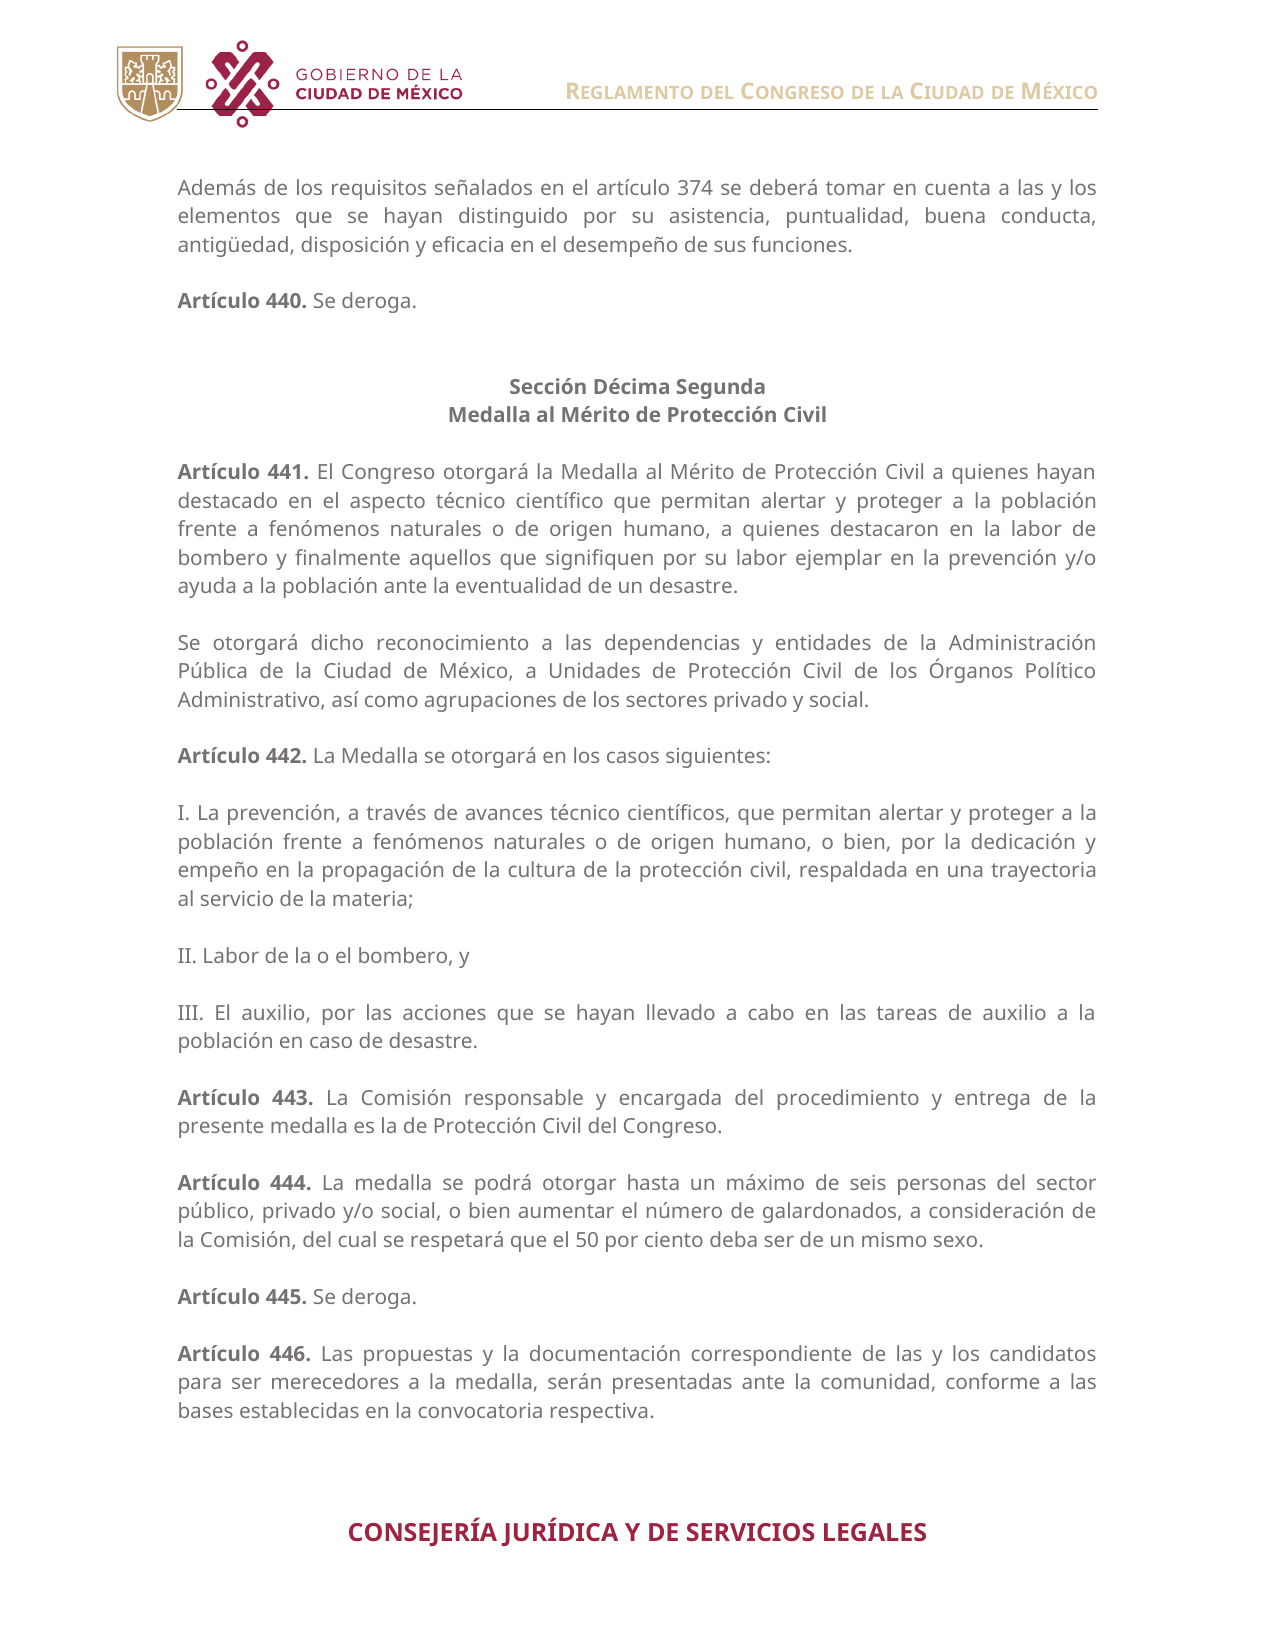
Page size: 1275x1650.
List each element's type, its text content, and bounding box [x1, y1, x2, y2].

text II. Labor de la o el bombero, y [177, 941, 1098, 969]
text Se otorgará dicho reconocimiento a las dependencias y entidades de la Administración Pública de la Ciudad de México, a Unidades de Protección Civil de los Órganos Político Administrativo, así como agrupaciones de los sectores privado y social. [177, 628, 1098, 713]
text Artículo 444. La medalla se podrá otorgar hasta un máximo de seis personas del sector público, privado y/o social, o bien aumentar el número de galardonados, a consideración de la Comisión, del cual se respetará que el 50 por ciento deba ser de un mismo sexo. [177, 1168, 1098, 1253]
text Artículo 441. El Congreso otorgará la Medalla al Mérito de Protección Civil a quienes hayan destacado en el aspecto técnico científico que permitan alertar y proteger a la población frente a fenómenos naturales o de origen humano, a quienes destacaron en la labor de bombero y finalmente aquellos que signifiquen por su labor ejemplar en la prevención y/o ayuda a la población ante la eventualidad de un desastre. [177, 457, 1098, 599]
text Medalla al Mérito de Protección Civil [177, 400, 1098, 429]
text Artículo 446. Las propuestas y la documentación correspondiente de las y los candidatos para ser merecedores a la medalla, serán presentadas ante la comunidad, conforme a las bases establecidas en la convocatoria respectiva. [177, 1339, 1098, 1424]
text Artículo 445. Se deroga. [177, 1282, 1098, 1310]
text I. La prevención, a través de avances técnico científicos, que permitan alertar y proteger a la población frente a fenómenos naturales o de origen humano, o bien, por la dedicación y empeño en la propagación de la cultura de la protección civil, respaldada en una trayectoria al servicio de la materia; [177, 798, 1098, 912]
text Artículo 442. La Medalla se otorgará en los casos siguientes: [177, 742, 1098, 770]
picture [103, 31, 474, 138]
text Artículo 443. La Comisión responsable y encargada del procedimiento y entrega de la presente medalla es la de Protección Civil del Congreso. [177, 1083, 1098, 1140]
text Además de los requisitos señalados en el artículo 374 se deberá tomar en cuenta a las y los elementos que se hayan distinguido por su asistencia, puntualidad, buena conducta, antigüedad, disposición y eficacia en el desempeño de sus funciones. [177, 173, 1098, 258]
text Artículo 440. Se deroga. [177, 287, 1098, 315]
text III. El auxilio, por las acciones que se hayan llevado a cabo en las tareas de auxilio a la población en caso de desastre. [177, 998, 1098, 1054]
text Sección Décima Segunda [177, 372, 1098, 400]
